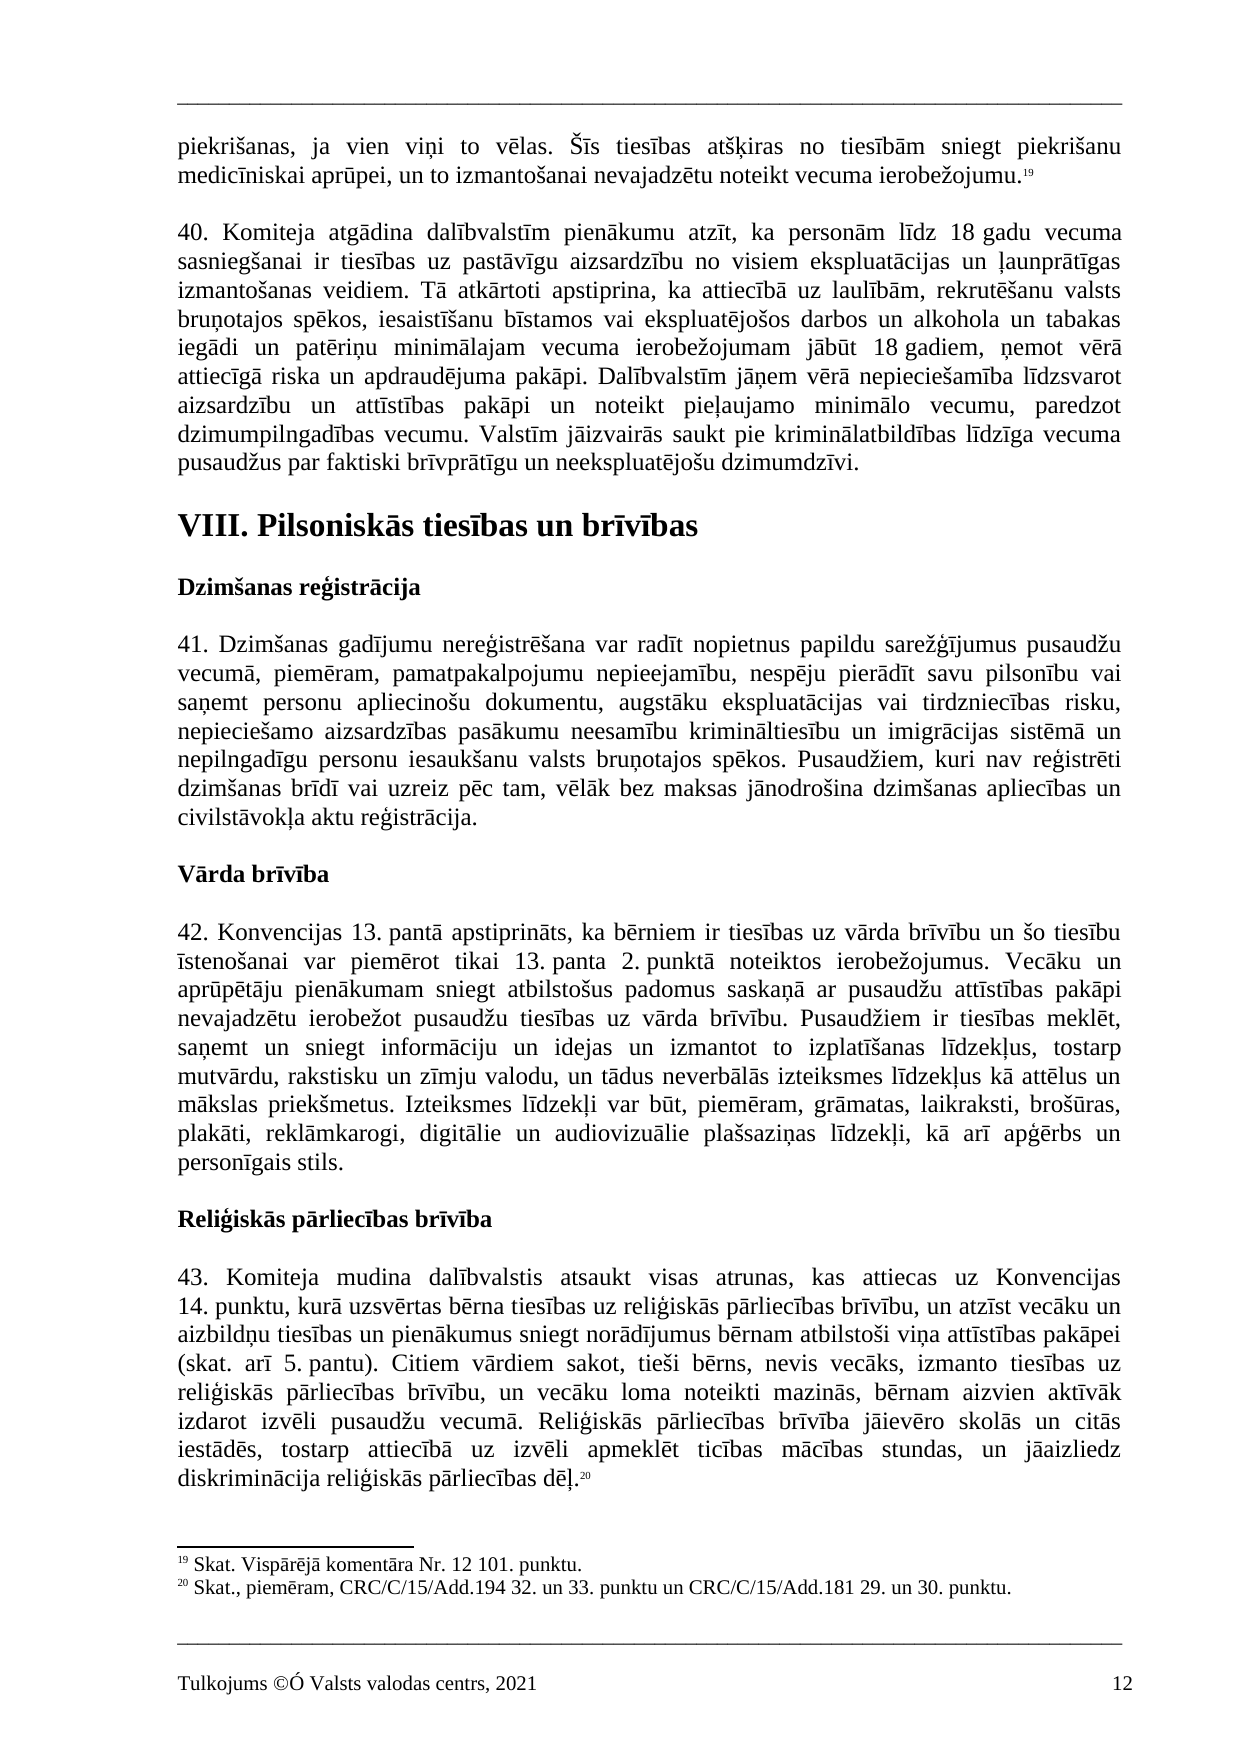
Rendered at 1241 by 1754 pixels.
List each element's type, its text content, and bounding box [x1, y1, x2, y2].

text 40. Komiteja atgādina dalībvalstīm pienākumu atzīt, ka personām līdz 18 gadu vecuma sasniegšanai ir tiesības uz pastāvīgu aizsardzību no visiem ekspluatācijas un ļaunprātīgas izmantošanas veidiem. Tā atkārtoti apstiprina, ka attiecībā uz laulībām, rekrutēšanu valsts bruņotajos spēkos, iesaistīšanu bīstamos vai ekspluatējošos darbos un alkohola un tabakas iegādi un patēriņu minimālajam vecuma ierobežojumam jābūt 18 gadiem, ņemot vērā attiecīgā riska un apdraudējuma pakāpi. Dalībvalstīm jāņem vērā nepieciešamība līdzsvarot aizsardzību un attīstības pakāpi un noteikt pieļaujamo minimālo vecumu, paredzot dzimumpilngadības vecumu. Valstīm jāizvairās saukt pie kriminālatbildības līdzīga vecuma pusaudžus par faktiski brīvprātīgu un neekspluatējošu dzimumdzīvi. [177, 217, 1122, 476]
text 42. Konvencijas 13. pantā apstiprināts, ka bērniem ir tiesības uz vārda brīvību un šo tiesību īstenošanai var piemērot tikai 13. panta 2. punktā noteiktos ierobežojumus. Vecāku un aprūpētāju pienākumam sniegt atbilstošus padomus saskaņā ar pusaudžu attīstības pakāpi nevajadzētu ierobežot pusaudžu tiesības uz vārda brīvību. Pusaudžiem ir tiesības meklēt, saņemt un sniegt informāciju un idejas un izmantot to izplatīšanas līdzekļus, tostarp mutvārdu, rakstisku un zīmju valodu, un tādus neverbālās izteiksmes līdzekļus kā attēlus un mākslas priekšmetus. Izteiksmes līdzekļi var būt, piemēram, grāmatas, laikraksti, brošūras, plakāti, reklāmkarogi, digitālie un audiovizuālie plašsaziņas līdzekļi, kā arī apģērbs un personīgais stils. [177, 917, 1122, 1176]
text Vārda brīvība [177, 859, 1122, 888]
text Reliģiskās pārliecības brīvība [177, 1204, 1122, 1233]
text 43. Komiteja mudina dalībvalstis atsaukt visas atrunas, kas attiecas uz Konvencijas 14. punktu, kurā uzsvērtas bērna tiesības uz reliģiskās pārliecības brīvību, un atzīst vecāku un aizbildņu tiesības un pienākumus sniegt norādījumus bērnam atbilstoši viņa attīstības pakāpei (skat. arī 5. pantu). Citiem vārdiem sakot, tieši bērns, nevis vecāks, izmanto tiesības uz reliģiskās pārliecības brīvību, un vecāku loma noteikti mazinās, bērnam aizvien aktīvāk izdarot izvēli pusaudžu vecumā. Reliģiskās pārliecības brīvība jāievēro skolās un citās iestādēs, tostarp attiecībā uz izvēli apmeklēt ticības mācības stundas, un jāaizliedz diskriminācija reliģiskās pārliecības dēļ. [177, 1262, 1122, 1492]
subtitle VIII. Pilsoniskās tiesības un brīvības [177, 505, 1122, 543]
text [177, 131, 1122, 189]
text Dzimšanas reģistrācija [177, 572, 1122, 601]
text 41. Dzimšanas gadījumu nereģistrēšana var radīt nopietnus papildu sarežģījumus pusaudžu vecumā, piemēram, pamatpakalpojumu nepieejamību, nespēju pierādīt savu pilsonību vai saņemt personu apliecinošu dokumentu, augstāku ekspluatācijas vai tirdzniecības risku, nepieciešamo aizsardzības pasākumu neesamību krimināltiesību un imigrācijas sistēmā un nepilngadīgu personu iesaukšanu valsts bruņotajos spēkos. Pusaudžiem, kuri nav reģistrēti dzimšanas brīdī vai uzreiz pēc tam, vēlāk bez maksas jānodrošina dzimšanas apliecības un civilstāvokļa aktu reģistrācija. [177, 629, 1122, 831]
